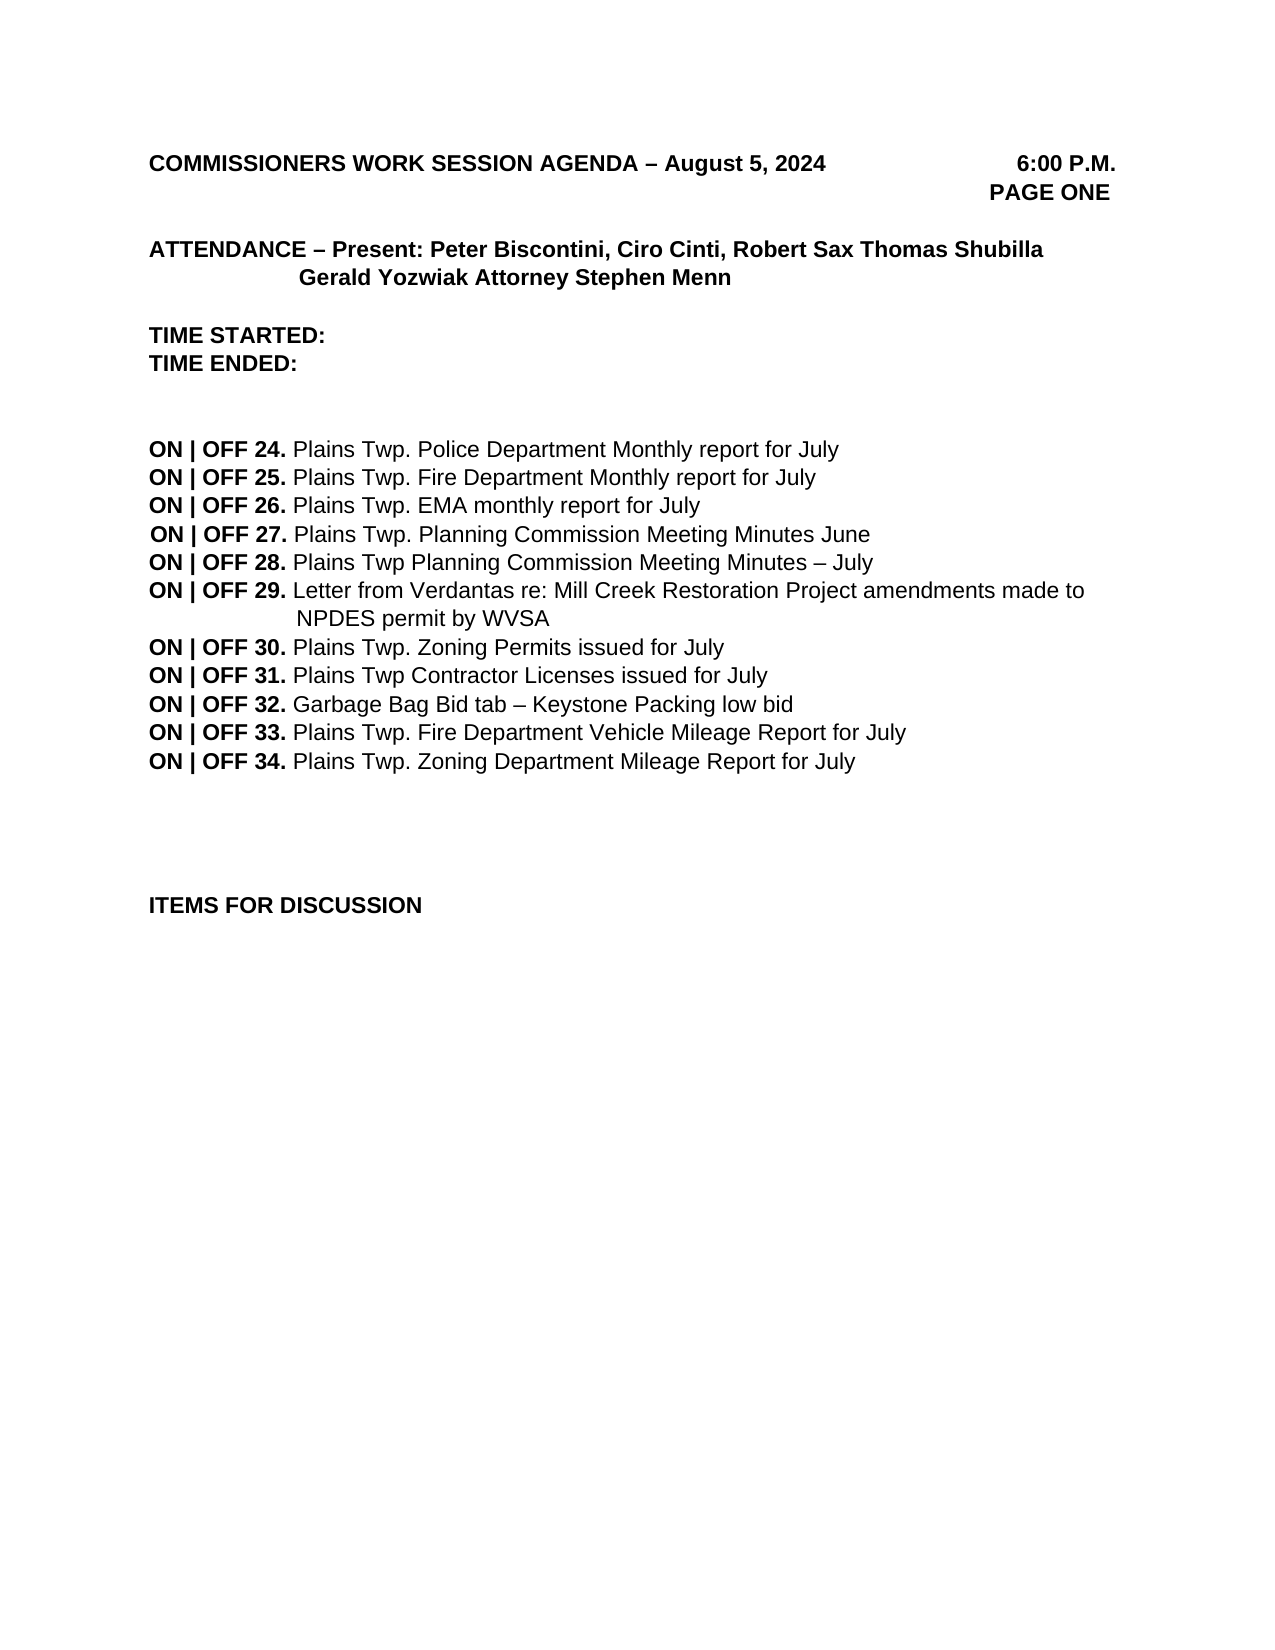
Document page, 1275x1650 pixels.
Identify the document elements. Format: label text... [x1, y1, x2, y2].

text ON | OFF 29. Letter from Verdantas re: Mill Creek Restoration Project amendments made to [149, 577, 1113, 603]
text ON | OFF 30. Plains Twp. Zoning Permits issued for July [149, 633, 1113, 660]
text NPDES permit by WVSA [150, 605, 1113, 632]
text COMMISSIONERS WORK SESSION AGENDA – August 5, 2024 6:00 P.M. [149, 150, 1125, 176]
text ON | OFF 25. Plains Twp. Fire Department Monthly report for July [149, 464, 1113, 491]
text ON | OFF 32. Garbage Bag Bid tab – Keystone Packing low bid [149, 691, 1125, 717]
text ON | OFF 26. Plains Twp. EMA monthly report for July [149, 492, 1113, 519]
text ON | OFF 34. Plains Twp. Zoning Department Mileage Report for July [149, 748, 1125, 774]
text TIME STARTED: [149, 322, 1125, 348]
text ON | OFF 28. Plains Twp Planning Commission Meeting Minutes – July [149, 549, 1113, 575]
text ON | OFF 31. Plains Twp Contractor Licenses issued for July [149, 662, 1125, 688]
text ON | OFF 33. Plains Twp. Fire Department Vehicle Mileage Report for July [149, 719, 1125, 746]
text PAGE ONE [149, 179, 1125, 205]
text ON | OFF 24. Plains Twp. Police Department Monthly report for July [149, 436, 1113, 462]
text ITEMS FOR DISCUSSION [149, 892, 1125, 918]
text ATTENDANCE – Present: Peter Biscontini, Ciro Cinti, Robert Sax Thomas Shubilla Gerald Yozwiak Attorney Stephen Menn [149, 236, 1125, 291]
text TIME ENDED: [149, 350, 1125, 377]
text ON | OFF 27. Plains Twp. Planning Commission Meeting Minutes June [150, 521, 1113, 547]
